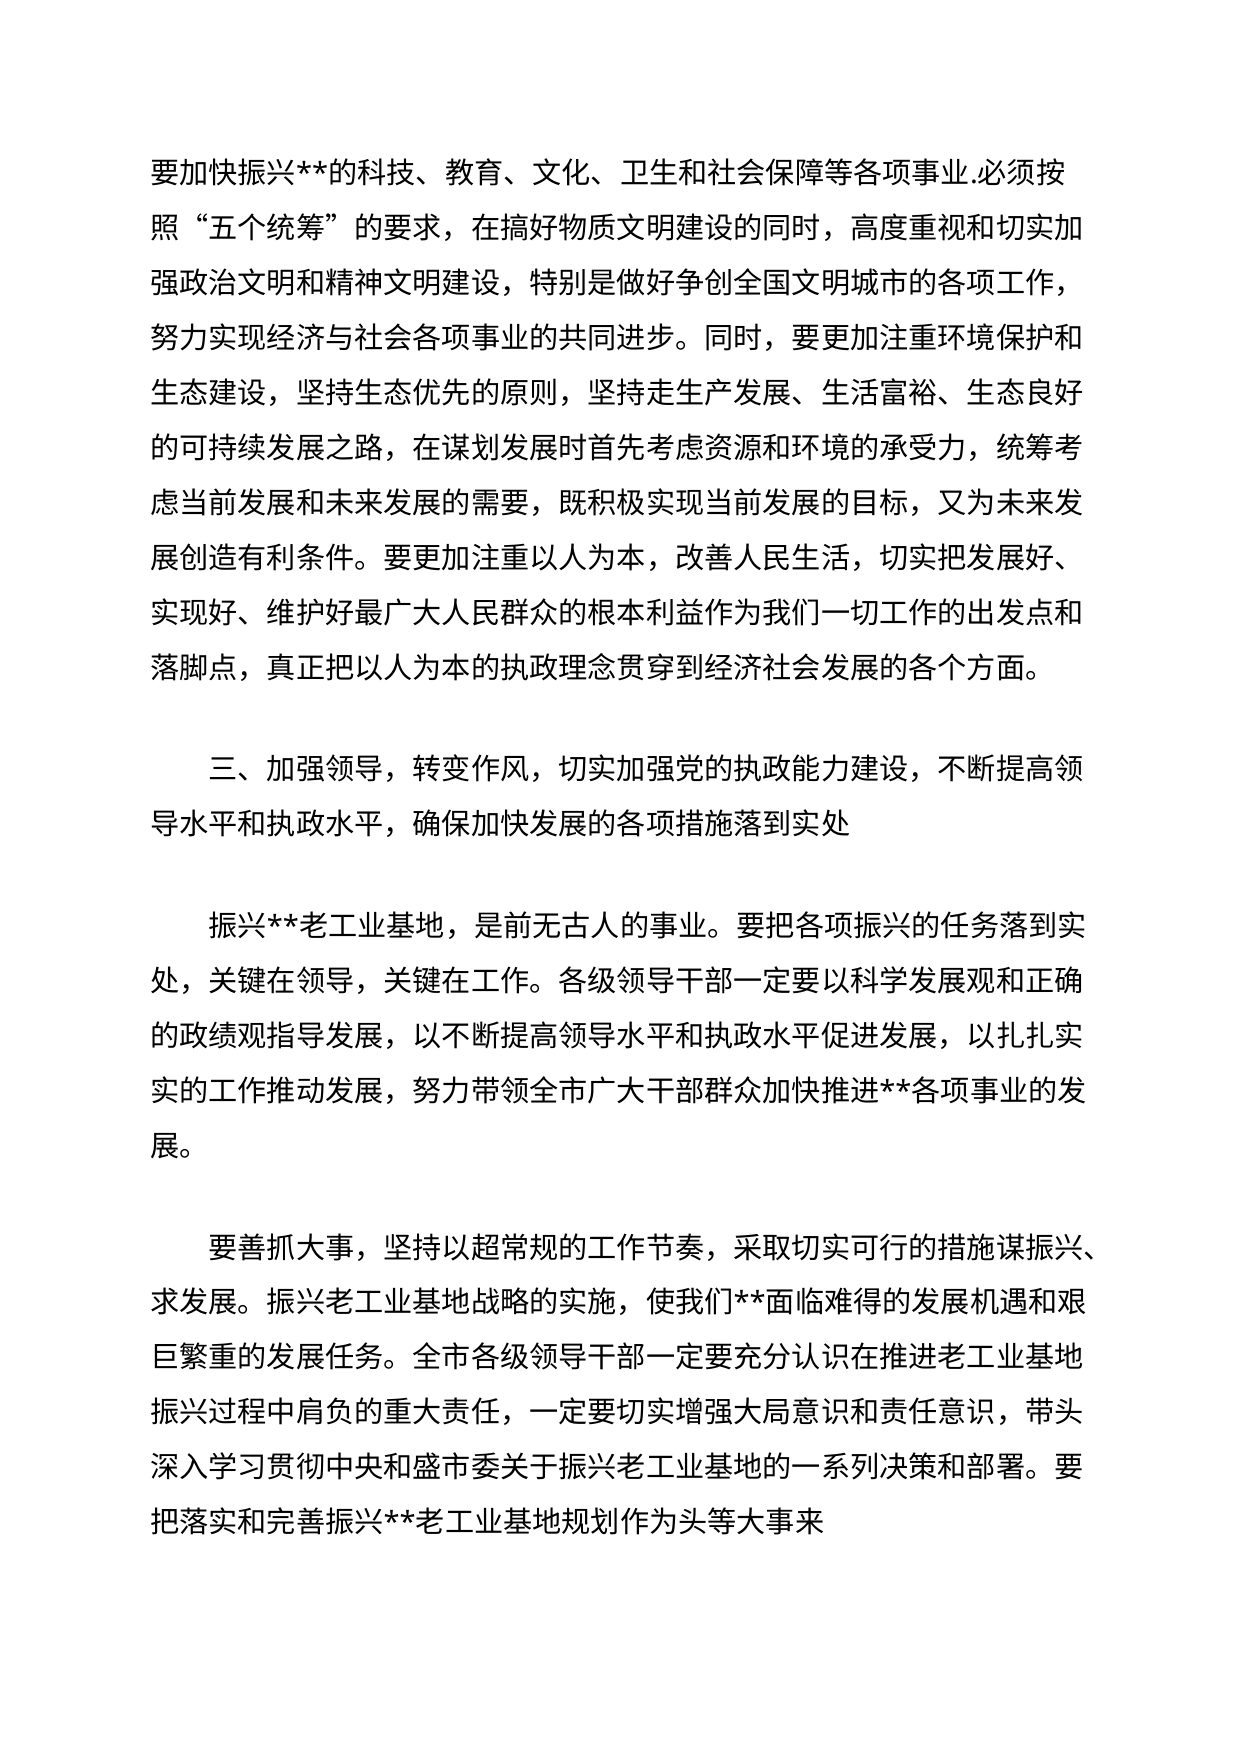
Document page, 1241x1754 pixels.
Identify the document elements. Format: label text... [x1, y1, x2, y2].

text 三、加强领导，转变作风，切实加强党的执政能力建设，不断提高领导水平和执政水平，确保加快发展的各项措施落到实处 [150, 746, 1090, 843]
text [150, 150, 1090, 686]
text 振兴**老工业基地，是前无古人的事业。要把各项振兴的任务落到实处，关键在领导，关键在工作。各级领导干部一定要以科学发展观和正确的政绩观指导发展，以不断提高领导水平和执政水平促进发展，以扎扎实实的工作推动发展，努力带领全市广大干部群众加快推进**各项事业的发展。 [150, 903, 1090, 1165]
text 要善抓大事，坚持以超常规的工作节奏，采取切实可行的措施谋振兴、求发展。振兴老工业基地战略的实施，使我们**面临难得的发展机遇和艰巨繁重的发展任务。全市各级领导干部一定要充分认识在推进老工业基地振兴过程中肩负的重大责任，一定要切实增强大局意识和责任意识，带头深入学习贯彻中央和盛市委关于振兴老工业基地的一系列决策和部署。要把落实和完善振兴**老工业基地规划作为头等大事来 [150, 1224, 1090, 1541]
